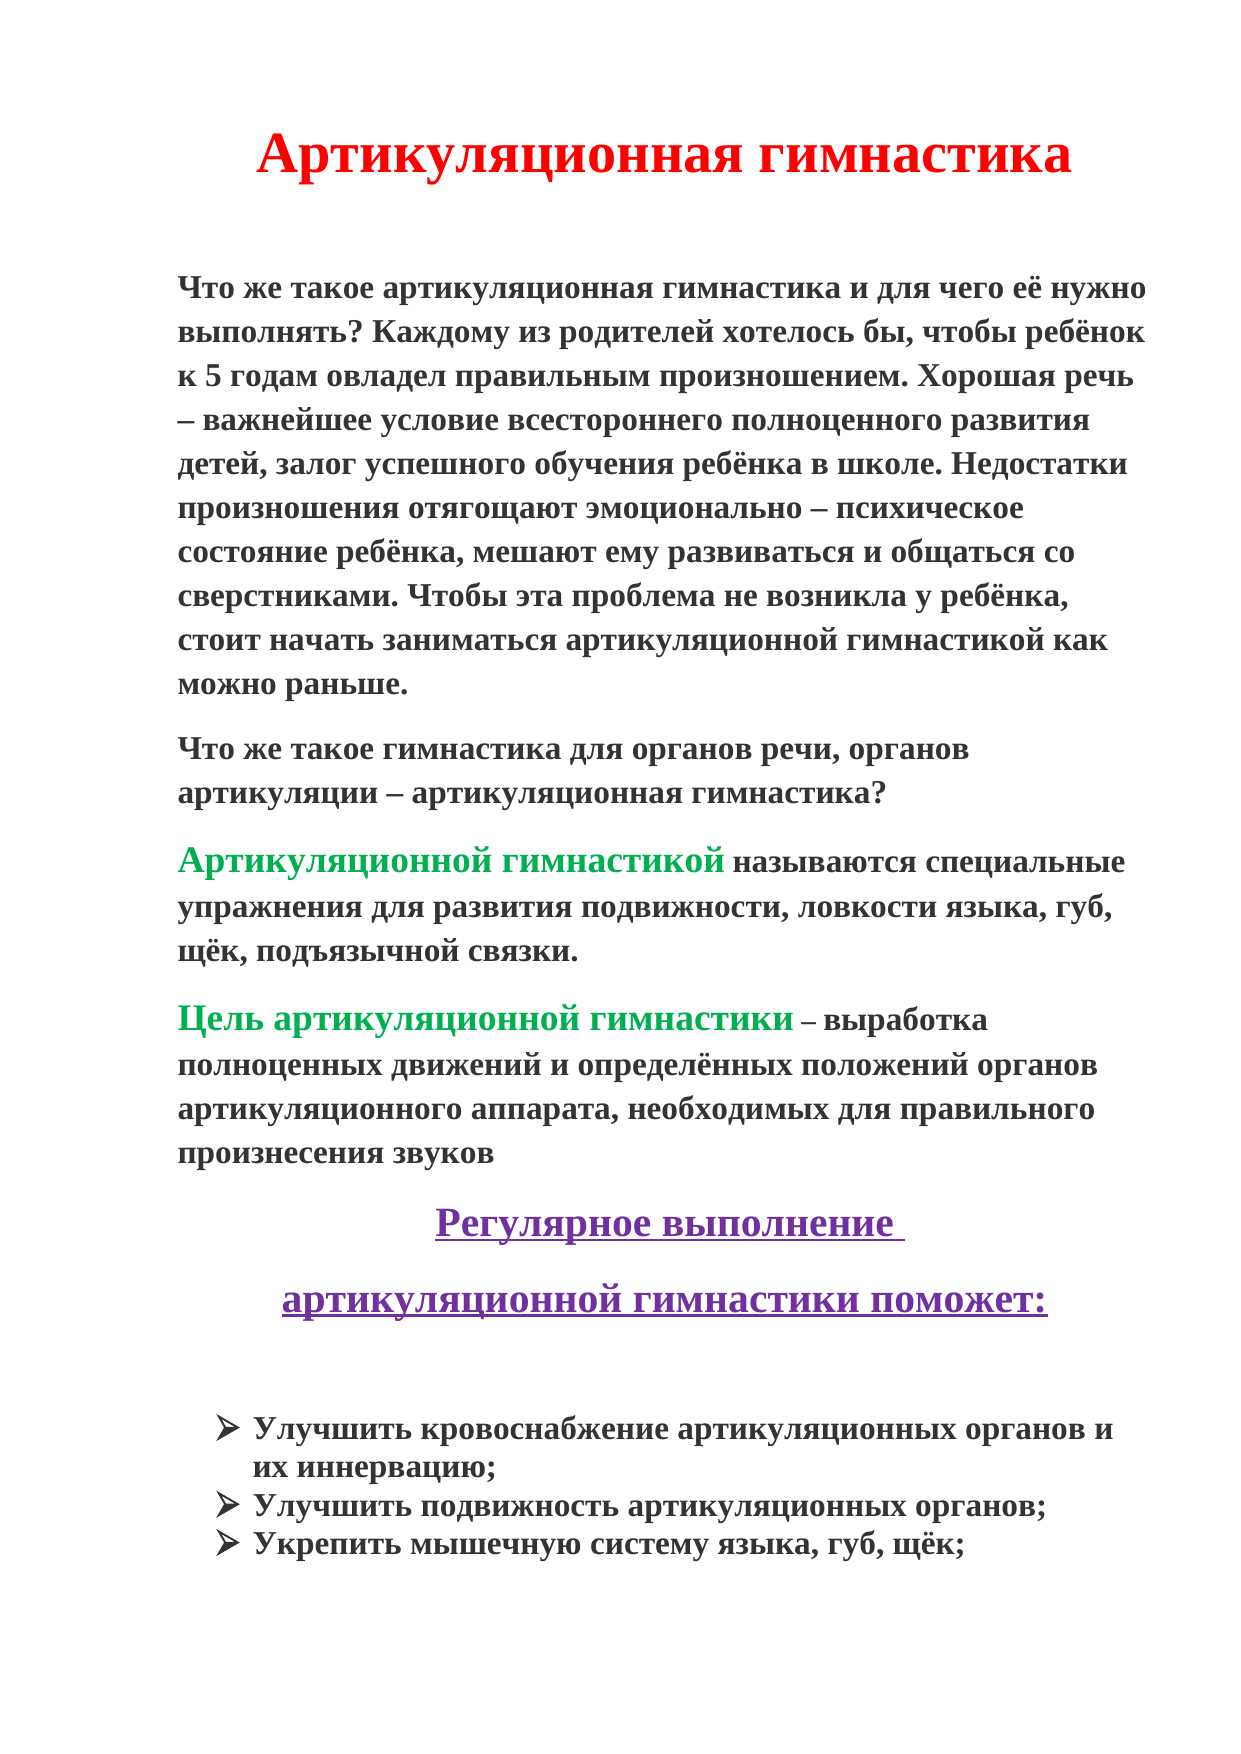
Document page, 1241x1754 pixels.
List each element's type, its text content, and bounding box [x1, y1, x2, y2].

text Что же такое артикуляционная гимнастика и для чего её нужно выполнять? Каждому из родителей хотелось бы, чтобы ребёнок к 5 годам овладел правильным произношением. Хорошая речь – важнейшее условие всестороннего полноценного развития детей, залог успешного обучения ребёнка в школе. Недостатки произношения отягощают эмоционально – психическое состояние ребёнка, мешают ему развиваться и общаться со сверстниками. Чтобы эта проблема не возникла у ребёнка, стоит начать заниматься артикуляционной гимнастикой как можно раньше. [177, 267, 1152, 702]
text Артикуляционная гимнастика [177, 118, 1152, 185]
text Что же такое гимнастика для органов речи, органов артикуляции – артикуляционная гимнастика? [177, 728, 1152, 811]
text Регулярное выполнение [177, 1197, 1152, 1245]
list Улучшить подвижность артикуляционных органов; [215, 1485, 1152, 1523]
text Артикуляционной гимнастикой называются специальные упражнения для развития подвижности, ловкости языка, губ, щёк, подъязычной связки. [177, 837, 1152, 969]
text артикуляционной гимнастики поможет: [177, 1273, 1152, 1321]
list Укрепить мышечную систему языка, губ, щёк; [215, 1523, 1152, 1562]
list Улучшить кровоснабжение артикуляционных органов и их иннервацию; [215, 1408, 1152, 1485]
text Цель артикуляционной гимнастики – выработка полноценных движений и определённых положений органов артикуляционного аппарата, необходимых для правильного произнесения звуков [177, 995, 1152, 1171]
